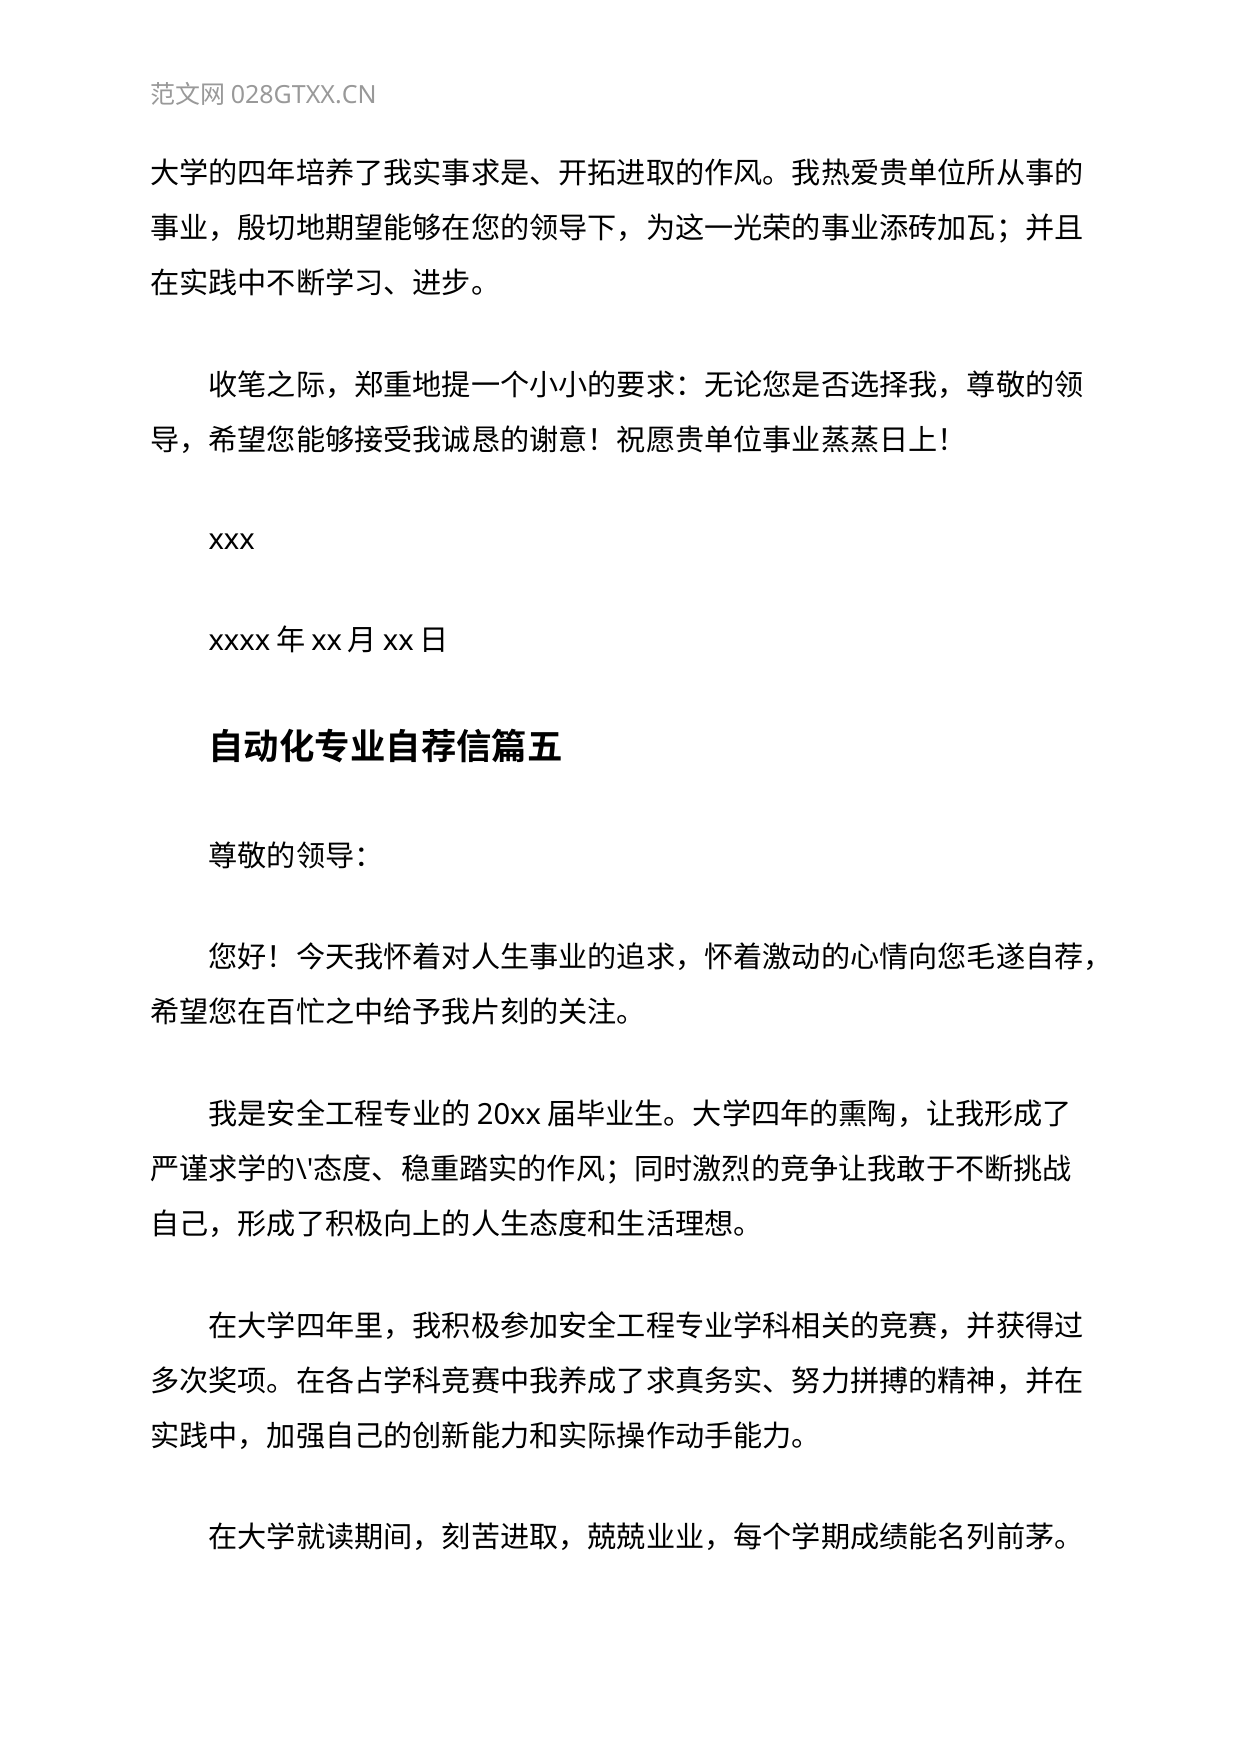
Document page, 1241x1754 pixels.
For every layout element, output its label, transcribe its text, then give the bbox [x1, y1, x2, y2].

text 在大学四年里，我积极参加安全工程专业学科相关的竞赛，并获得过多次奖项。在各占学科竞赛中我养成了求真务实、努力拼搏的精神，并在实践中，加强自己的创新能力和实际操作动手能力。 [150, 1302, 1090, 1454]
text 我是安全工程专业的20xx届毕业生。大学四年的熏陶，让我形成了严谨求学的\'态度、稳重踏实的作风；同时激烈的竞争让我敢于不断挑战自己，形成了积极向上的人生态度和生活理想。 [150, 1091, 1090, 1243]
text 收笔之际，郑重地提一个小小的要求：无论您是否选择我，尊敬的领导，希望您能够接受我诚恳的谢意！祝愿贵单位事业蒸蒸日上！ [150, 362, 1090, 459]
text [150, 1514, 1090, 1556]
text 您好！今天我怀着对人生事业的追求，怀着激动的心情向您毛遂自荐，希望您在百忙之中给予我片刻的关注。 [150, 934, 1090, 1031]
text xxxx年xx月xx日 [150, 617, 1090, 659]
text 尊敬的领导： [150, 832, 1090, 874]
text xxx [150, 518, 1090, 558]
text 自动化专业自荐信篇五 [150, 719, 1090, 770]
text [150, 150, 1090, 302]
